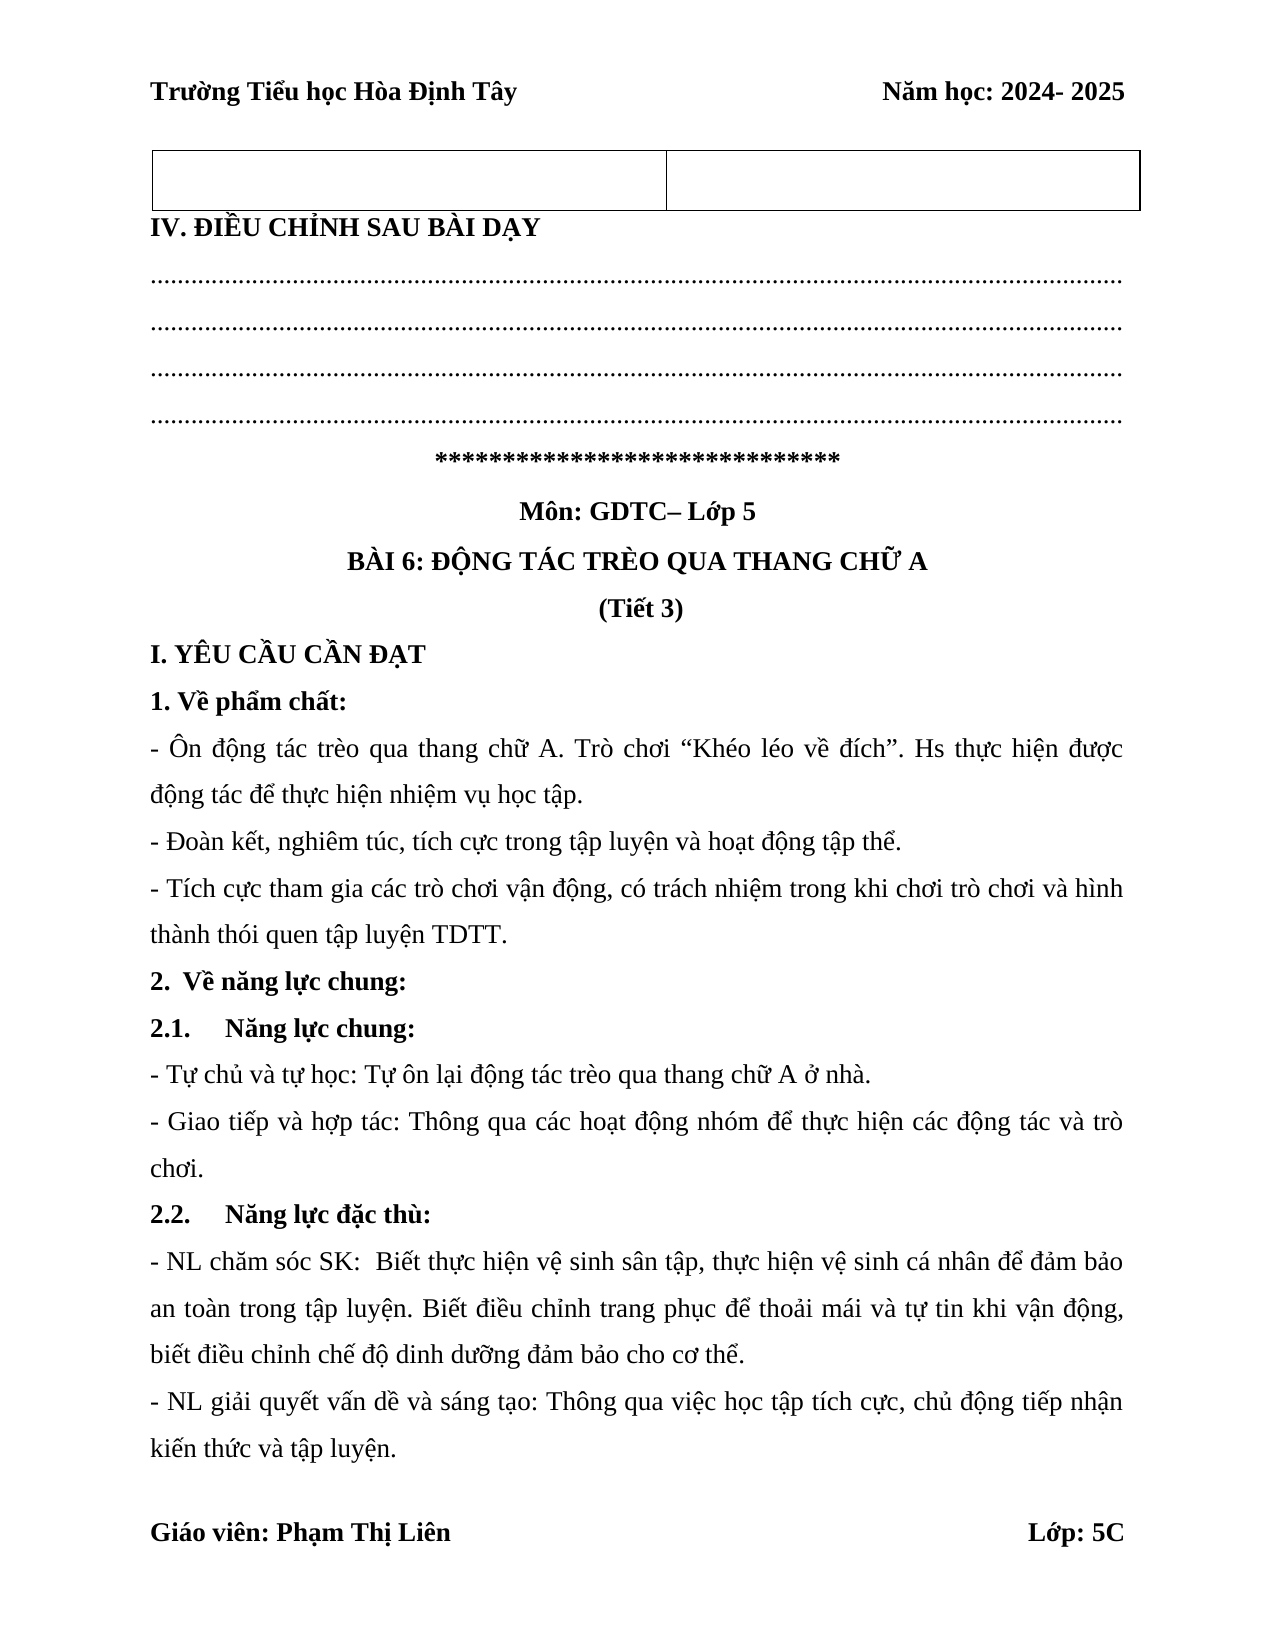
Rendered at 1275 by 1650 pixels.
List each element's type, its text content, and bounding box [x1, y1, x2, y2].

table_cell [667, 151, 1139, 210]
list Năng lực chung: [150, 1012, 1125, 1043]
text (Tiết 3) [150, 592, 1125, 623]
text - Tích cực tham gia các trò chơi vận động, có trách nhiệm trong khi chơi trò chơi và hình thành thói quen tập luyện TDTT. [150, 872, 1125, 949]
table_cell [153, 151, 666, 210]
text - NL chăm sóc SK: Biết thực hiện vệ sinh sân tập, thực hiện vệ sinh cá nhân để đảm bảo an toàn trong tập luyện. Biết điều chỉnh trang phục để thoải mái và tự tin khi vận động, biết điều chỉnh chế độ dinh dưỡng đảm bảo cho cơ thể. [150, 1245, 1125, 1369]
text - Tự chủ và tự học: Tự ôn lại động tác trèo qua thang chữ A ở nhà. [150, 1058, 1125, 1089]
text IV. ĐIỀU CHỈNH SAU BÀI DẠY [150, 211, 1125, 242]
text BÀI 6: ĐỘNG TÁC TRÈO QUA THANG CHỮ A [150, 545, 1125, 576]
text ................................................................................................................................................ [150, 304, 1125, 336]
text ................................................................................................................................................ [150, 258, 1125, 289]
text Môn: GDTC– Lớp 5 [150, 495, 1125, 526]
text I. YÊU CẦU CẦN ĐẠT [150, 638, 1125, 669]
text - Giao tiếp và hợp tác: Thông qua các hoạt động nhóm để thực hiện các động tác và trò chơi. [150, 1105, 1125, 1183]
text - Đoàn kết, nghiêm túc, tích cực trong tập luyện và hoạt động tập thể. [150, 825, 1125, 856]
text - Ôn động tác trèo qua thang chữ A. Trò chơi “Khéo léo về đích”. Hs thực hiện được động tác để thực hiện nhiệm vụ học tập. [150, 732, 1125, 809]
text ................................................................................................................................................ [150, 351, 1125, 382]
text - NL giải quyết vấn dề và sáng tạo: Thông qua việc học tập tích cực, chủ động tiếp nhận kiến thức và tập luyện. [150, 1385, 1125, 1463]
list Về năng lực chung: [150, 965, 1125, 996]
list Năng lực đặc thù: [150, 1198, 1125, 1229]
text 1. Về phẩm chất: [150, 685, 1125, 716]
text ****************************** [150, 444, 1125, 476]
text ................................................................................................................................................ [150, 398, 1125, 429]
